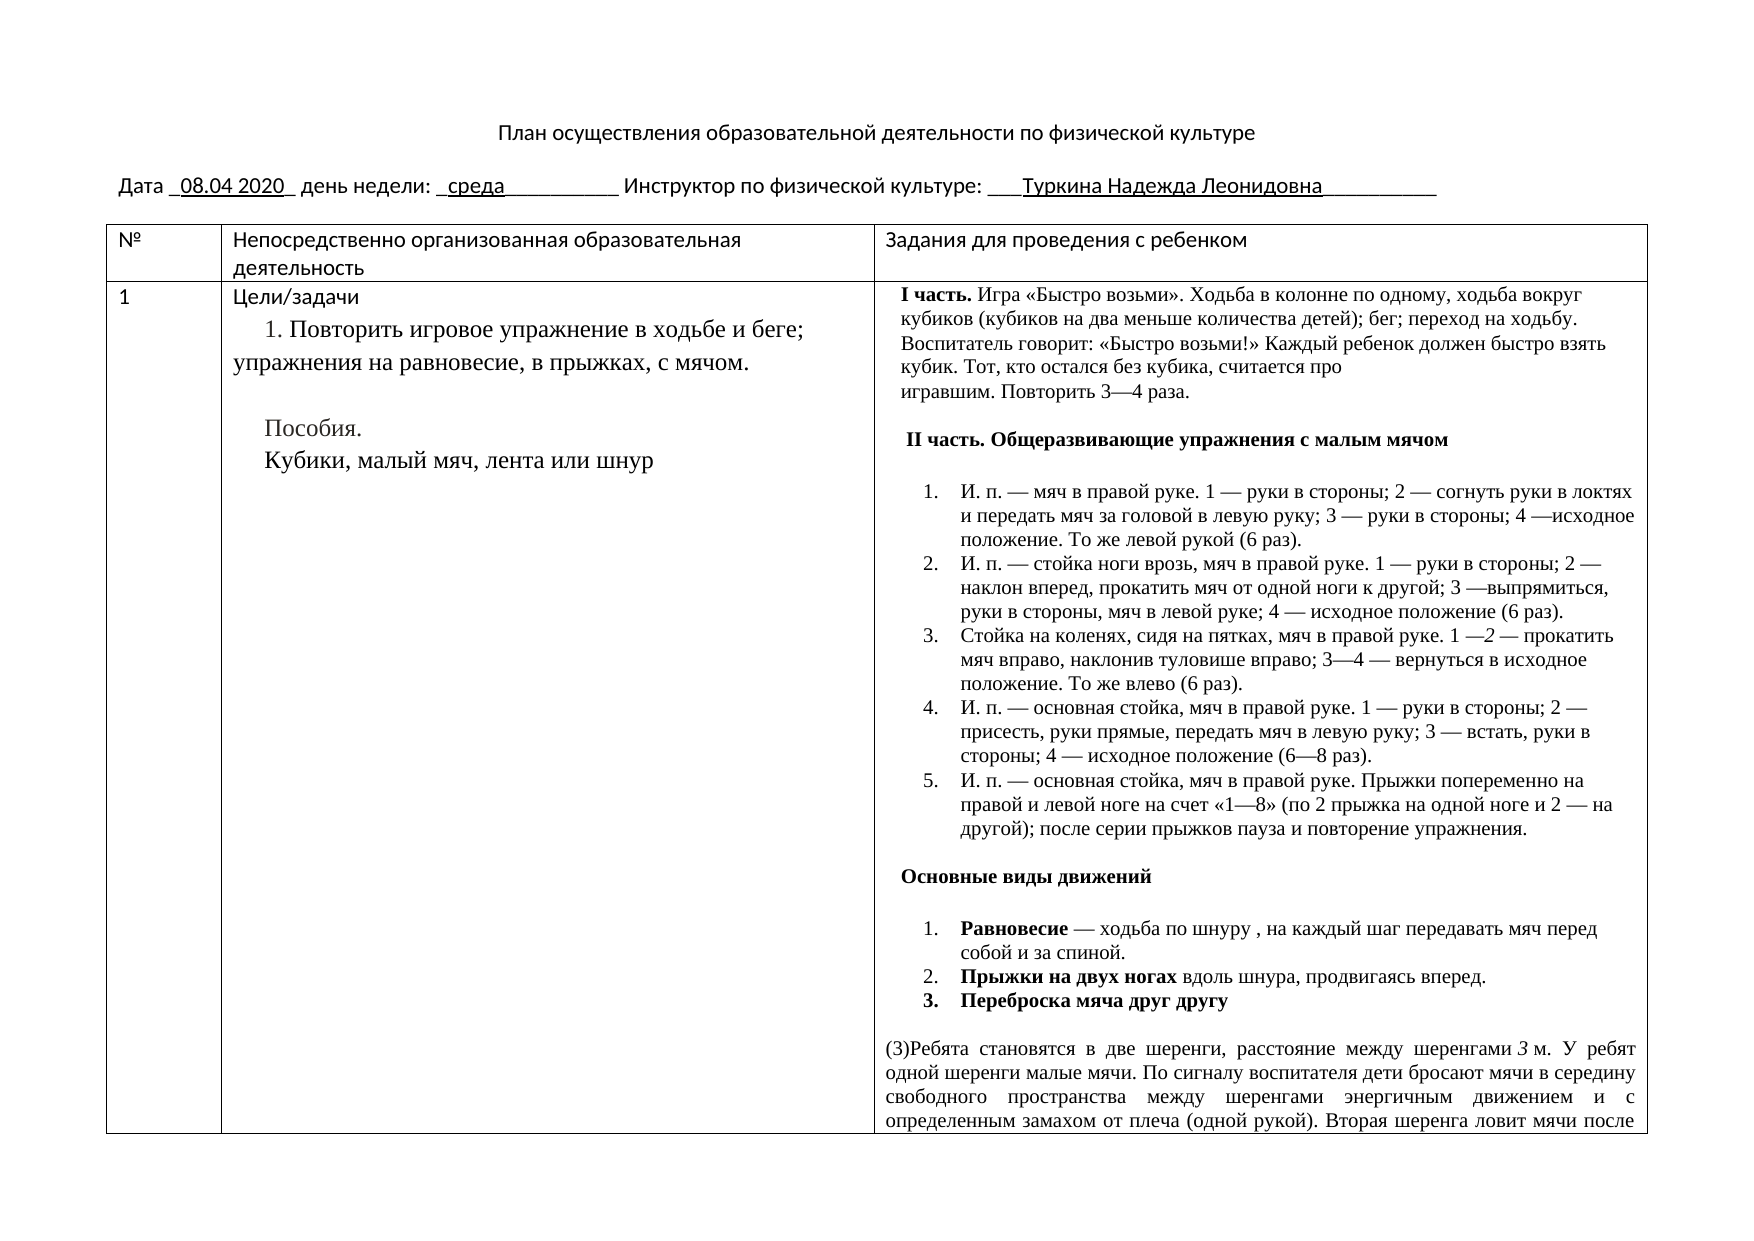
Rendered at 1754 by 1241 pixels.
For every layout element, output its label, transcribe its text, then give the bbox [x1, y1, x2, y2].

text Дата _08.04 2020_ день недели: _среда__________ Инструктор по физической культуре: ___Туркина Надежда Леонидовна__________ [118, 171, 1636, 199]
table_header Задания для проведения с ребенком [875, 225, 1647, 281]
table_header Непосредственно организованная образовательная деятельность [222, 225, 874, 281]
text План осуществления образовательной деятельности по физической культуре [118, 118, 1636, 146]
table_header № [107, 225, 221, 281]
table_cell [222, 282, 874, 1132]
table_cell 1 [107, 282, 221, 1132]
